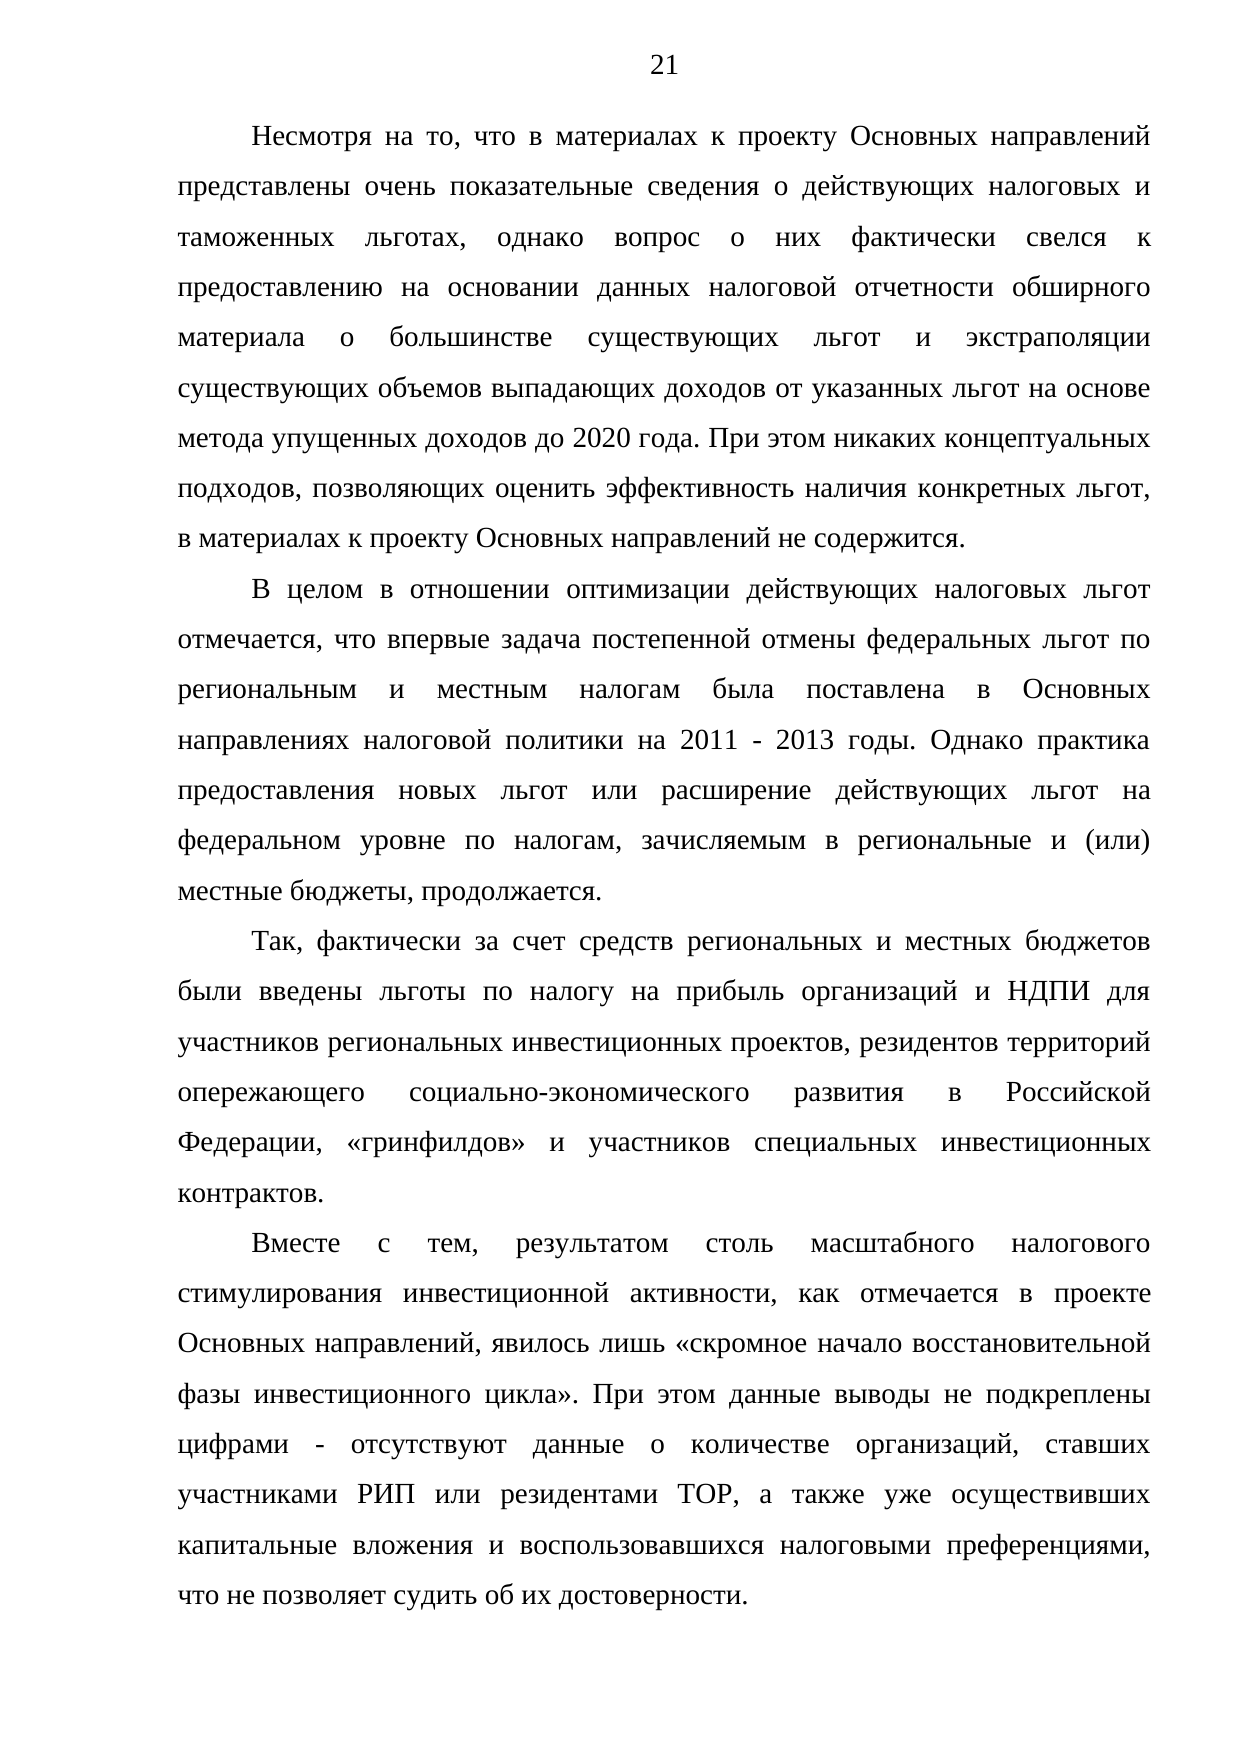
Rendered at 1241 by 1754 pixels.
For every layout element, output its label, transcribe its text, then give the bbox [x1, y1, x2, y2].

text В целом в отношении оптимизации действующих налоговых льгот отмечается, что впервые задача постепенной отмены федеральных льгот по региональным и местным налогам была поставлена в Основных направлениях налоговой политики на 2011 - 2013 годы. Однако практика предоставления новых льгот или расширение действующих льгот на федеральном уровне по налогам, зачисляемым в региональные и (или) местные бюджеты, продолжается. [177, 571, 1152, 906]
text Несмотря на то, что в материалах к проекту Основных направлений представлены очень показательные сведения о действующих налоговых и таможенных льготах, однако вопрос о них фактически свелся к предоставлению на основании данных налоговой отчетности обширного материала о большинстве существующих льгот и экстраполяции существующих объемов выпадающих доходов от указанных льгот на основе метода упущенных доходов до 2020 года. При этом никаких концептуальных подходов, позволяющих оценить эффективность наличия конкретных льгот, в материалах к проекту Основных направлений не содержится. [177, 118, 1152, 554]
text Вместе с тем, результатом столь масштабного налогового стимулирования инвестиционной активности, как отмечается в проекте Основных направлений, явилось лишь «скромное начало восстановительной фазы инвестиционного цикла». При этом данные выводы не подкреплены цифрами - отсутствуют данные о количестве организаций, ставших участниками РИП или резидентами ТОР, а также уже осуществивших капитальные вложения и воспользовавшихся налоговыми преференциями, что не позволяет судить об их достоверности. [177, 1225, 1152, 1611]
text Так, фактически за счет средств региональных и местных бюджетов были введены льготы по налогу на прибыль организаций и НДПИ для участников региональных инвестиционных проектов, резидентов территорий опережающего социально-экономического развития в Российской Федерации, «гринфилдов» и участников специальных инвестиционных контрактов. [177, 923, 1152, 1208]
